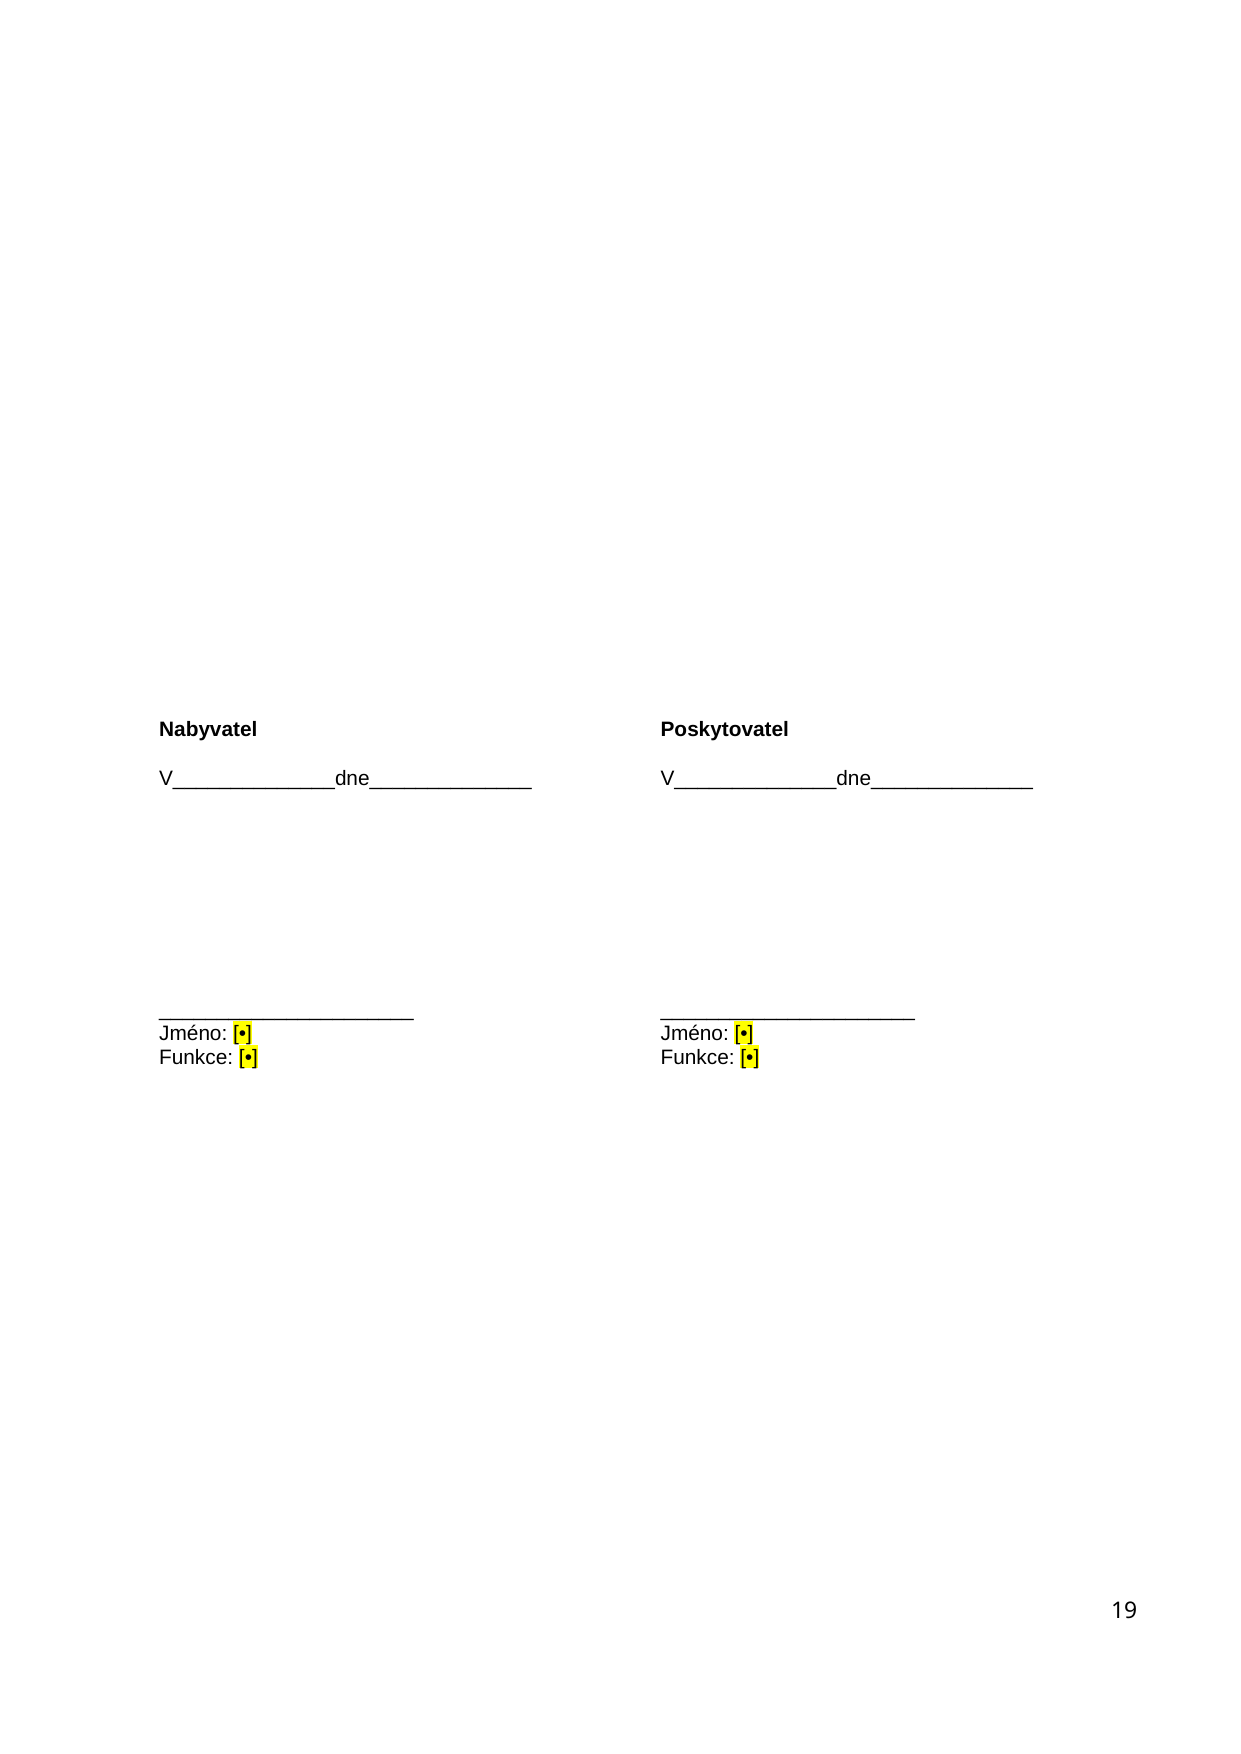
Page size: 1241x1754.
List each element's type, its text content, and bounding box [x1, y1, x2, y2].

table_header Poskytovatel [649, 704, 1129, 753]
table_cell V______________dne______________ [148, 753, 649, 984]
table_cell ______________________ Jméno: [•] Funkce: [•] [649, 984, 1129, 1081]
table_cell V______________dne______________ [649, 753, 1129, 984]
table_cell ______________________ Jméno: [•] Funkce: [•] [148, 984, 649, 1081]
table_header Nabyvatel [148, 704, 649, 753]
